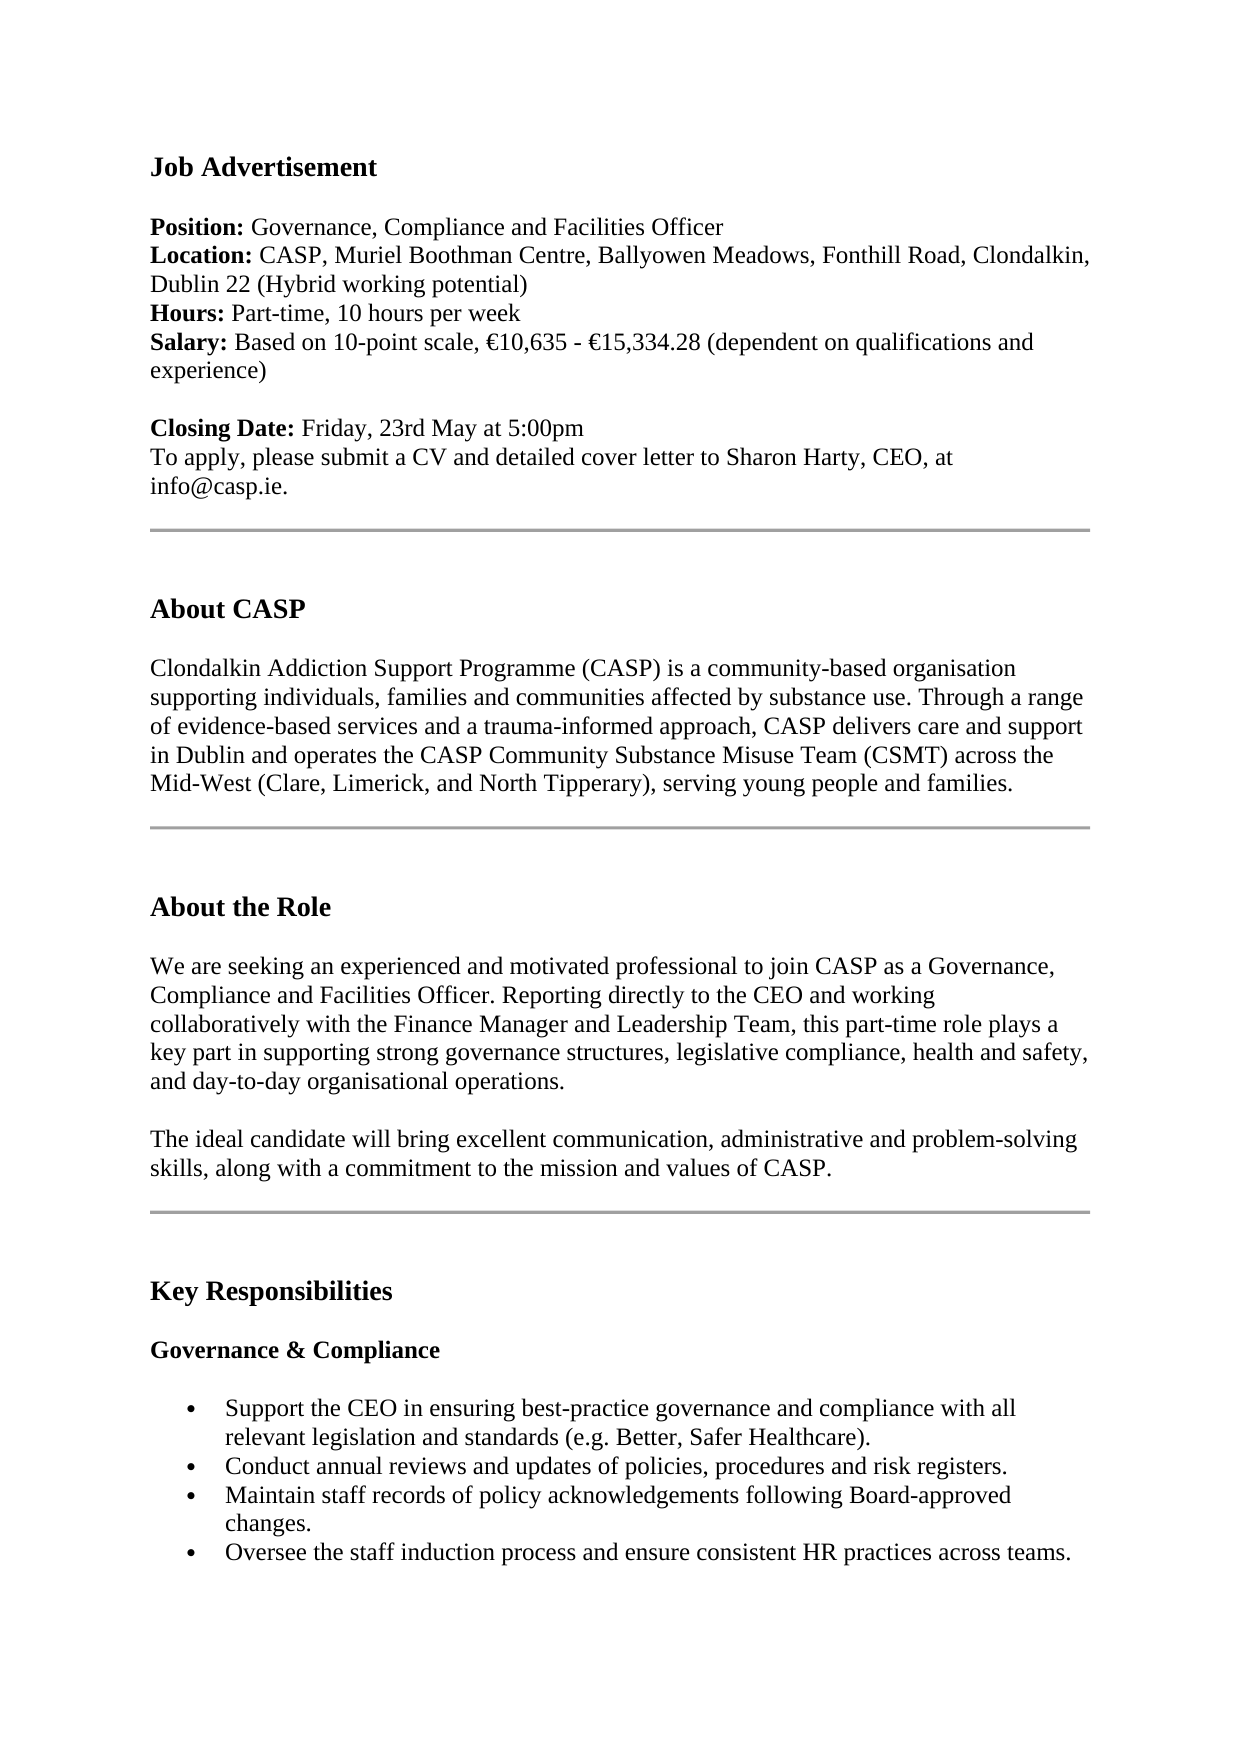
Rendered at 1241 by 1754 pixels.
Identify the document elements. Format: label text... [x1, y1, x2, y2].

text We are seeking an experienced and motivated professional to join CASP as a Governance, Compliance and Facilities Officer. Reporting directly to the CEO and working collaboratively with the Finance Manager and Leadership Team, this part-time role plays a key part in supporting strong governance structures, legislative compliance, health and safety, and day-to-day organisational operations. [150, 951, 1090, 1095]
list Support the CEO in ensuring best-practice governance and compliance with all relevant legislation and standards (e.g. Better, Safer Healthcare). [187, 1393, 1090, 1451]
text About the Role [150, 889, 1090, 922]
text Position: Governance, Compliance and Facilities Officer Location: CASP, Muriel Boothman Centre, Ballyowen Meadows, Fonthill Road, Clondalkin, Dublin 22 (Hybrid working potential) Hours: Part-time, 10 hours per week Salary: Based on 10-point scale, €10,635 - €15,334.28 (dependent on qualifications and experience) [150, 212, 1090, 384]
text Governance & Compliance [150, 1336, 1090, 1364]
text Clondalkin Addiction Support Programme (CASP) is a community-based organisation supporting individuals, families and communities affected by substance use. Through a range of evidence-based services and a trauma-informed approach, CASP delivers care and support in Dublin and operates the CASP Community Substance Misuse Team (CSMT) across the Mid-West (Clare, Limerick, and North Tipperary), serving young people and families. [150, 653, 1090, 797]
text About CASP [150, 592, 1090, 624]
list Maintain staff records of policy acknowledgements following Board-approved changes. [187, 1480, 1090, 1537]
list Conduct annual reviews and updates of policies, procedures and risk registers. [187, 1451, 1090, 1480]
text Closing Date: Friday, 23rd May at 5:00pm To apply, please submit a CV and detailed cover letter to Sharon Harty, CEO, at info@casp.ie. [150, 413, 1090, 499]
text Job Advertisement [150, 150, 1090, 182]
text The ideal candidate will bring excellent communication, administrative and problem-solving skills, along with a commitment to the mission and values of CASP. [150, 1124, 1090, 1182]
text Key Responsibilities [150, 1274, 1090, 1306]
list Oversee the staff induction process and ensure consistent HR practices across teams. [187, 1537, 1090, 1566]
